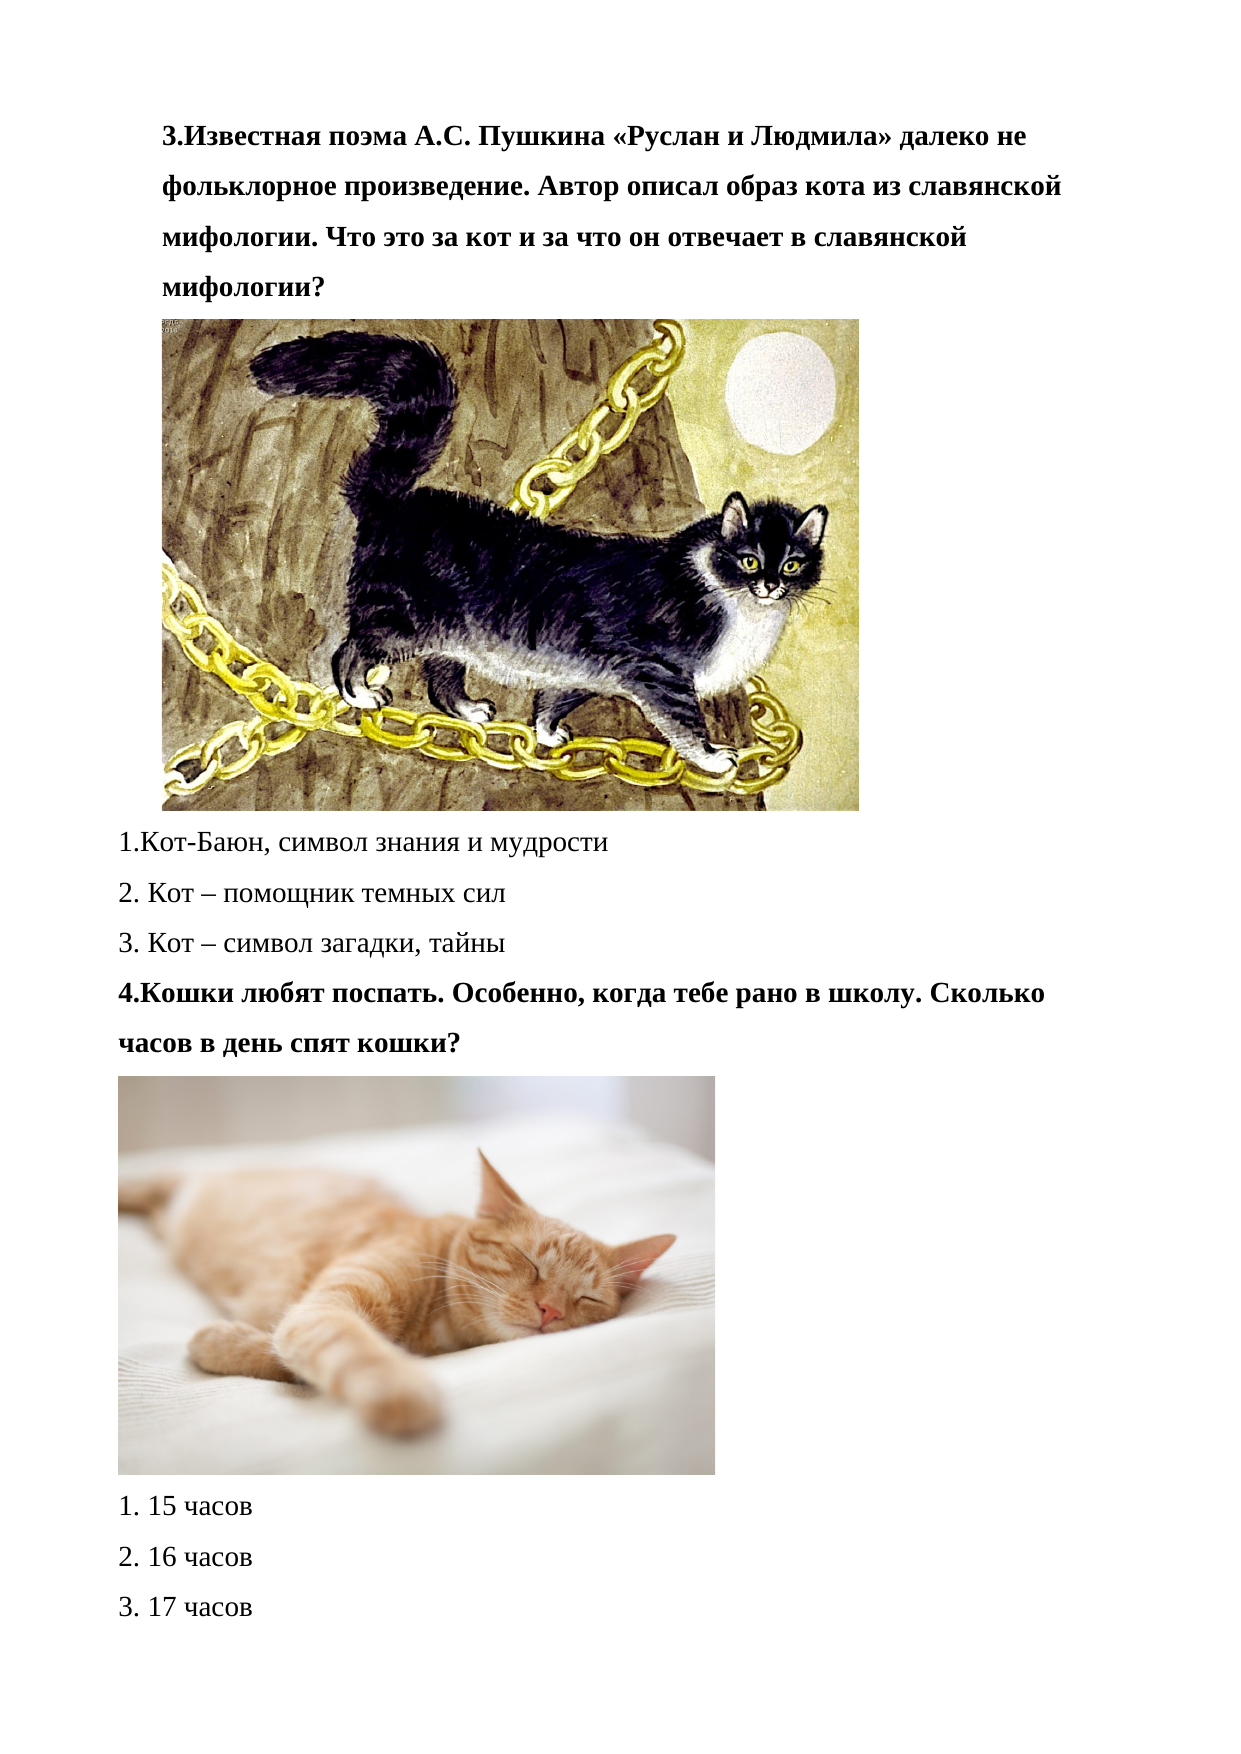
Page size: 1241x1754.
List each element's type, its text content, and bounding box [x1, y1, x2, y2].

text 3. 17 часов [118, 1589, 1122, 1622]
text 2. Кот – помощник темных сил [118, 875, 1122, 908]
text 2. 16 часов [118, 1539, 1122, 1572]
text 1. 15 часов [118, 1488, 1122, 1522]
picture [161, 319, 859, 811]
text 3.Известная поэма А.С. Пушкина «Руслан и Людмила» далеко не фольклорное произведение. Автор описал образ кота из славянской мифологии. Что это за кот и за что он отвечает в славянской мифологии? [162, 118, 1122, 303]
text 3. Кот – символ загадки, тайны [118, 925, 1122, 958]
text 4.Кошки любят поспать. Особенно, когда тебе рано в школу. Сколько часов в день спят кошки? [118, 975, 1122, 1059]
text 1.Кот-Баюн, символ знания и мудрости [118, 824, 1122, 858]
picture [118, 1076, 716, 1475]
